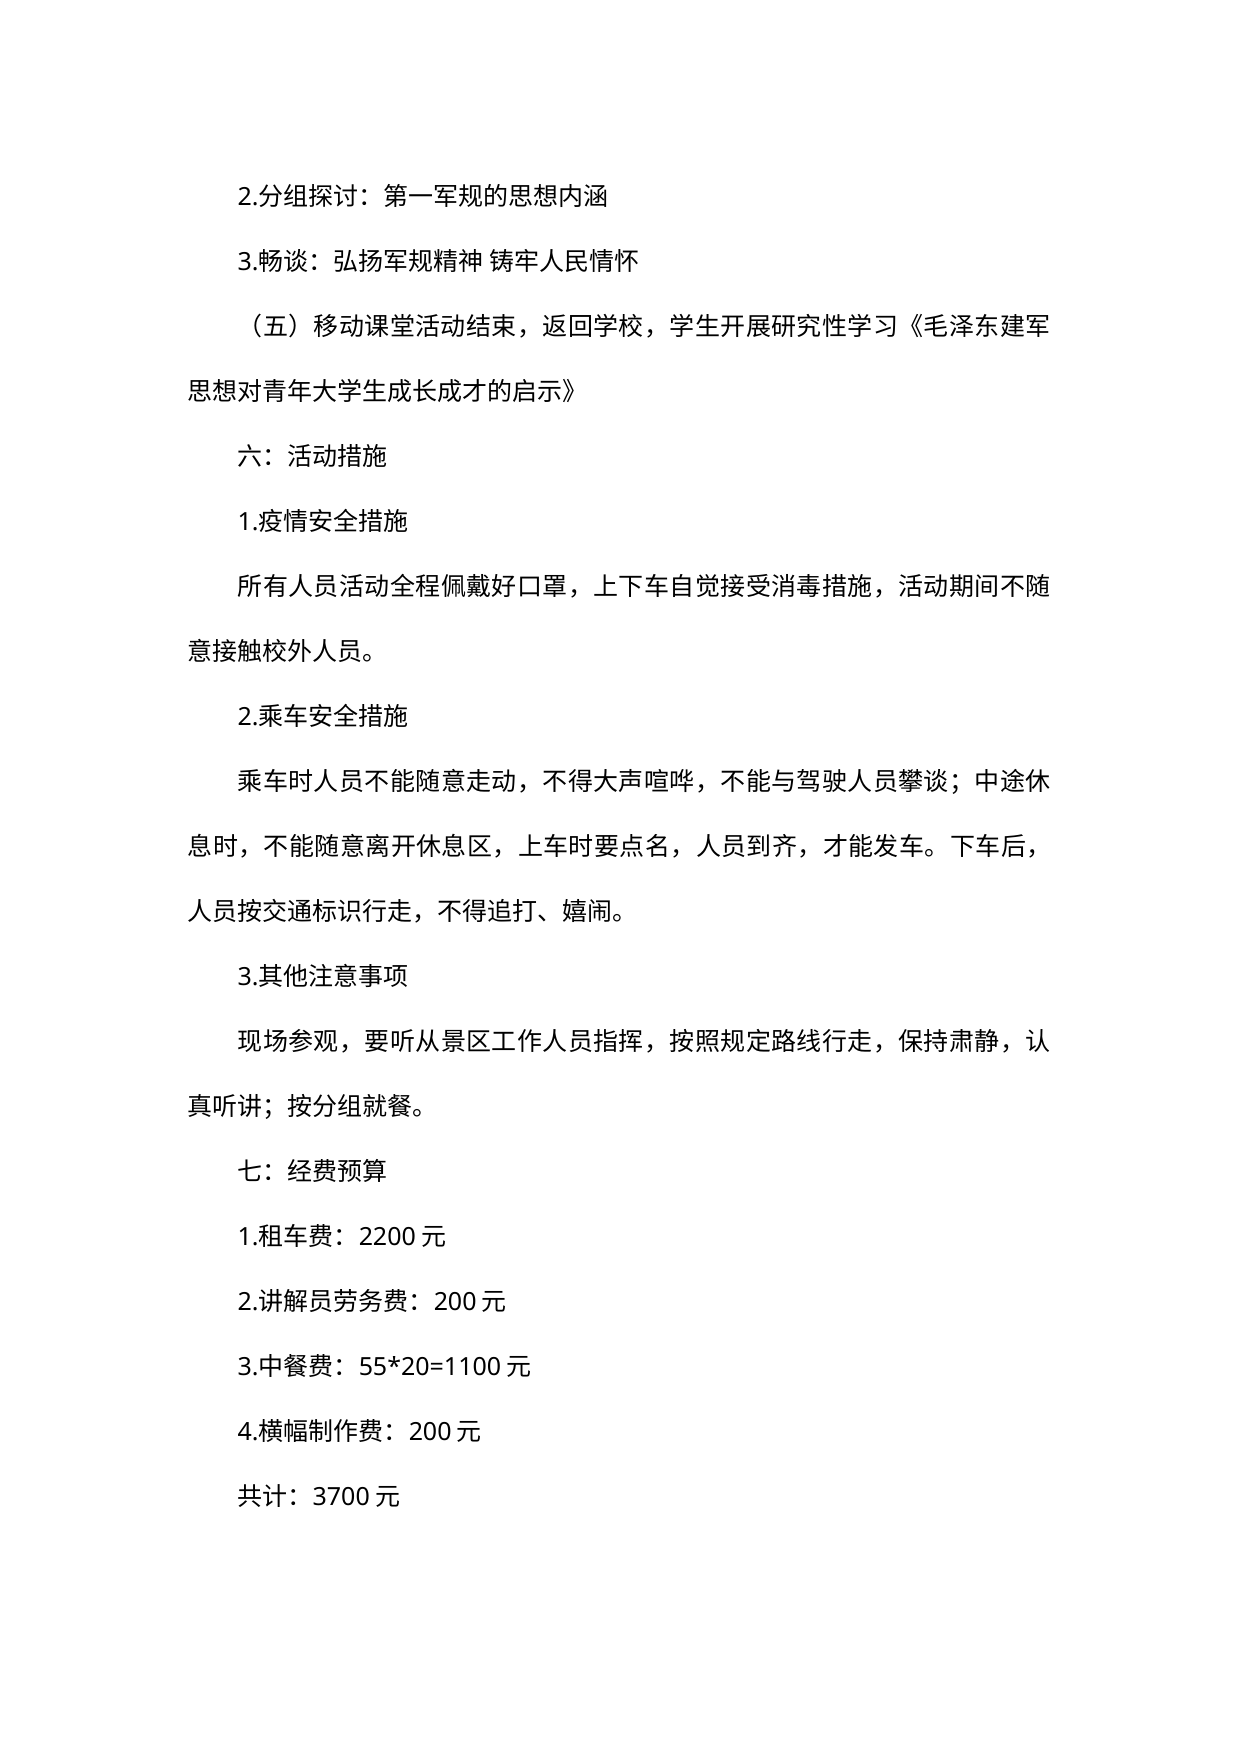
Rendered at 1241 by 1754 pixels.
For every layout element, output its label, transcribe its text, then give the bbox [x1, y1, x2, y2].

text 乘车时人员不能随意走动，不得大声喧哗，不能与驾驶人员攀谈；中途休息时，不能随意离开休息区，上车时要点名，人员到齐，才能发车。下车后，人员按交通标识行走，不得追打、嬉闹。 [187, 747, 1053, 942]
text 七：经费预算 [187, 1137, 1053, 1202]
text 六：活动措施 [187, 422, 1053, 487]
text 2.分组探讨：第一军规的思想内涵 [187, 162, 1053, 227]
text 2.乘车安全措施 [187, 682, 1053, 747]
text 4.横幅制作费：200元 [187, 1397, 1053, 1462]
text 1.租车费：2200元 [187, 1202, 1053, 1267]
text 3.其他注意事项 [187, 942, 1053, 1007]
text 1.疫情安全措施 [187, 487, 1053, 552]
text 所有人员活动全程佩戴好口罩，上下车自觉接受消毒措施，活动期间不随意接触校外人员。 [187, 552, 1053, 682]
text （五）移动课堂活动结束，返回学校，学生开展研究性学习《毛泽东建军思想对青年大学生成长成才的启示》 [187, 292, 1053, 422]
text 3.中餐费：55*20=1100元 [187, 1332, 1053, 1397]
text 共计：3700元 [187, 1462, 1053, 1527]
text 现场参观，要听从景区工作人员指挥，按照规定路线行走，保持肃静，认真听讲；按分组就餐。 [187, 1007, 1053, 1137]
text 3.畅谈：弘扬军规精神 铸牢人民情怀 [187, 227, 1053, 292]
text 2.讲解员劳务费：200元 [187, 1267, 1053, 1332]
